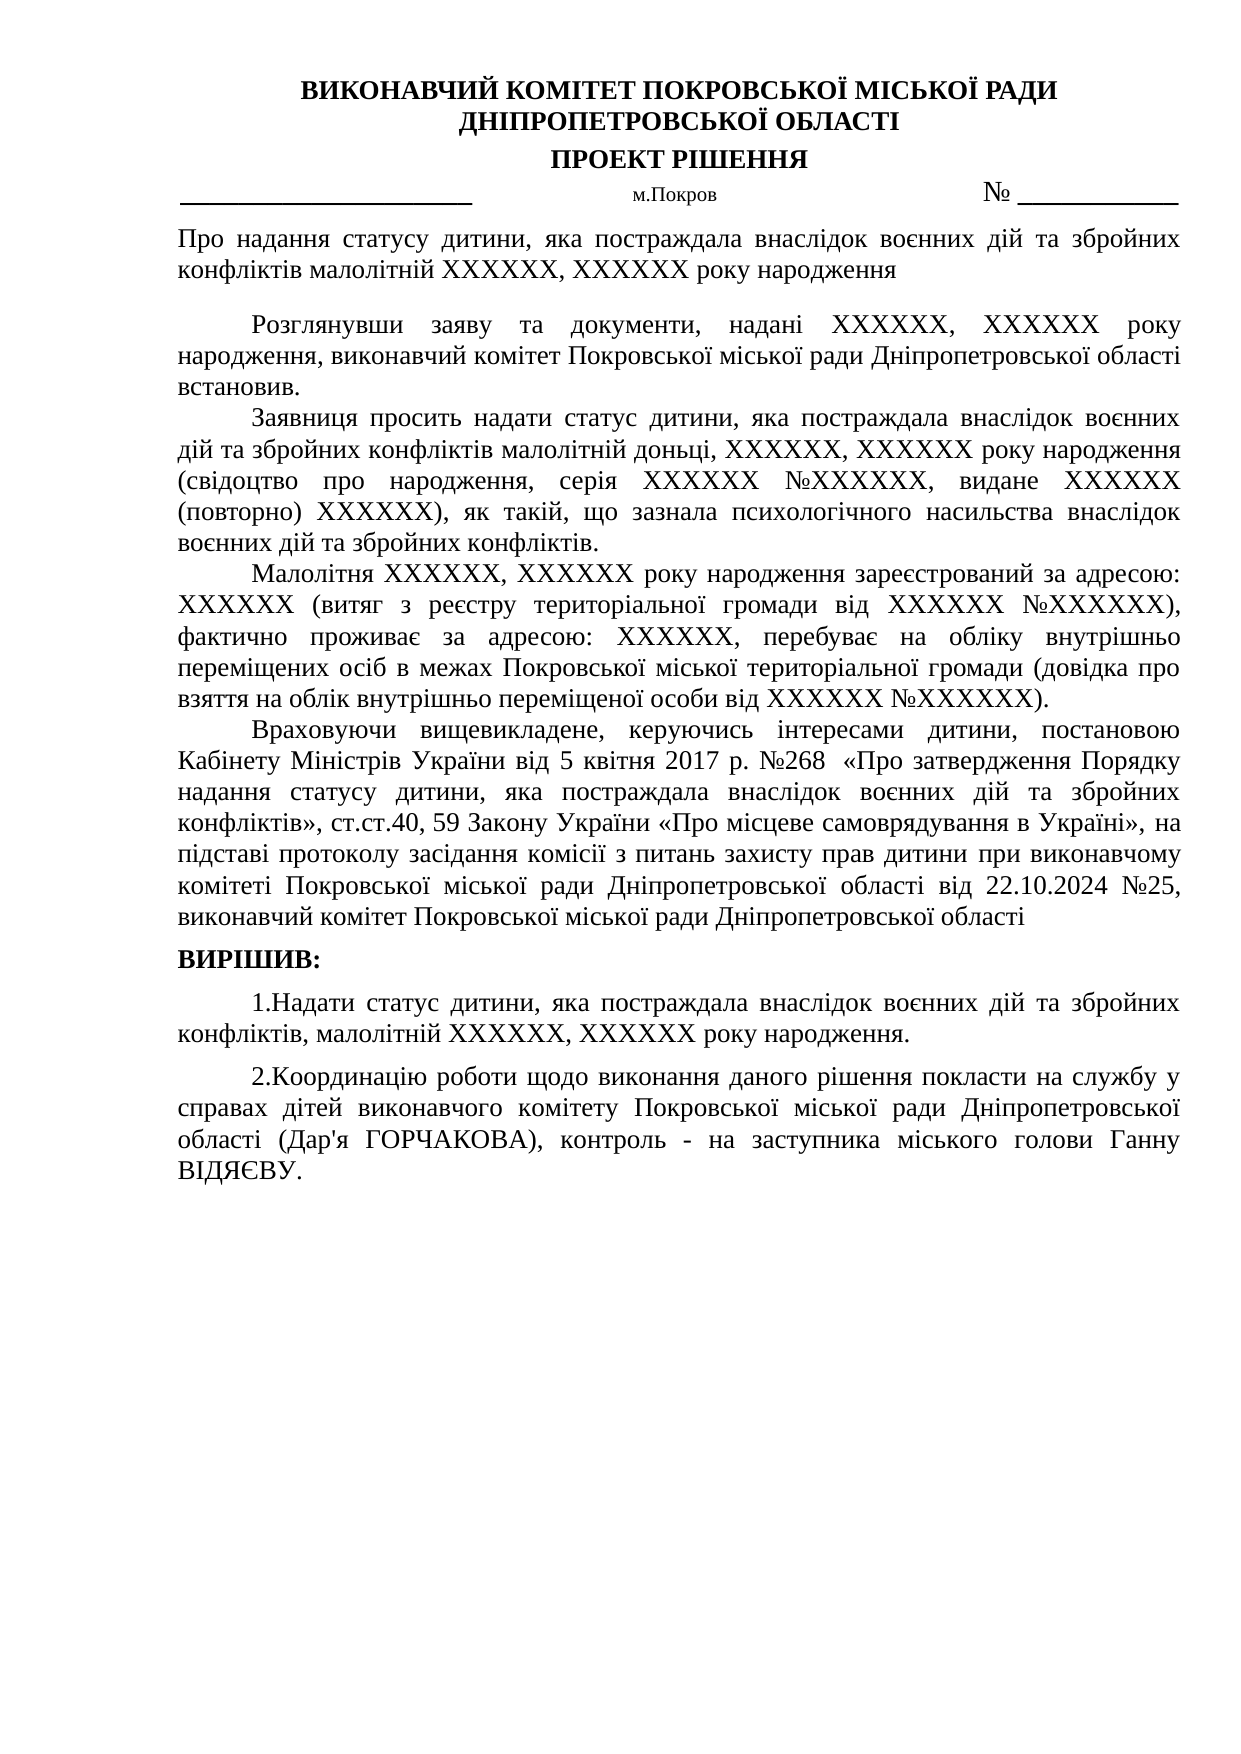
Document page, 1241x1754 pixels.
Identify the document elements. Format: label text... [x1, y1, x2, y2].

text ПРОЕКТ РІШЕННЯ [177, 143, 1181, 174]
text Розглянувши заяву та документи, надані ХХХХХХ, ХХХХХХ року народження, виконавчий комітет Покровської міської ради Дніпропетровської області встановив. [177, 308, 1181, 402]
text ДНІПРОПЕТРОВСЬКОЇ ОБЛАСТІ [177, 105, 1181, 136]
text Про надання статусу дитини, яка постраждала внаслідок воєнних дій та збройних конфліктів малолітній ХХХХХХ, ХХХХХХ року народження [177, 222, 1181, 284]
text Враховуючи вищевикладене, керуючись інтересами дитини, постановою Кабінету Міністрів України від 5 квітня 2017 р. №268 «Про затвердження Порядку надання статусу дитини, яка постраждала внаслідок воєнних дій та збройних конфліктів», ст.ст.40, 59 Закону України «Про місцеве самоврядування в Україні», на підставі протоколу засідання комісії з питань захисту прав дитини при виконавчому комітеті Покровської міської ради Дніпропетровської області від 22.10.2024 №25, виконавчий комітет Покровської міської ради Дніпропетровської області [177, 713, 1181, 931]
text 2.Координацію роботи щодо виконання даного рішення покласти на службу у справах дітей виконавчого комітету Покровської міської ради Дніпропетровської області (Дар'я ГОРЧАКОВА), контроль - на заступника міського голови Ганну ВІДЯЄВУ. [177, 1060, 1181, 1185]
text 1.Надати статус дитини, яка постраждала внаслідок воєнних дій та збройних конфліктів, малолітній ХХХХХХ, ХХХХХХ року народження. [177, 986, 1181, 1048]
text ВИКОНАВЧИЙ КОМІТЕТ ПОКРОВСЬКОЇ МІСЬКОЇ РАДИ [177, 74, 1181, 105]
text Заявниця просить надати статус дитини, яка постраждала внаслідок воєнних дій та збройних конфліктів малолітній доньці, ХХХХХХ, ХХХХХХ року народження (свідоцтво про народження, серія ХХХХХХ №ХХХХХХ, видане ХХХХХХ (повторно) ХХХХХХ), як такій, що зазнала психологічного насильства внаслідок воєнних дій та збройних конфліктів. [177, 402, 1181, 557]
text Малолітня ХХХХХХ, ХХХХХХ року народження зареєстрований за адресою: ХХХХХХ (витяг з реєстру територіальної громади від ХХХХХХ №ХХХХХХ), фактично проживає за адресою: ХХХХХХ, перебуває на обліку внутрішньо переміщених осіб в межах Покровської міської територіальної громади (довідка про взяття на облік внутрішньо переміщеної особи від ХХХХХХ №ХХХХХХ). [177, 557, 1181, 713]
text ВИРІШИВ: [177, 943, 1181, 974]
text ____________________ м.Покров № ___________ [177, 174, 1181, 208]
